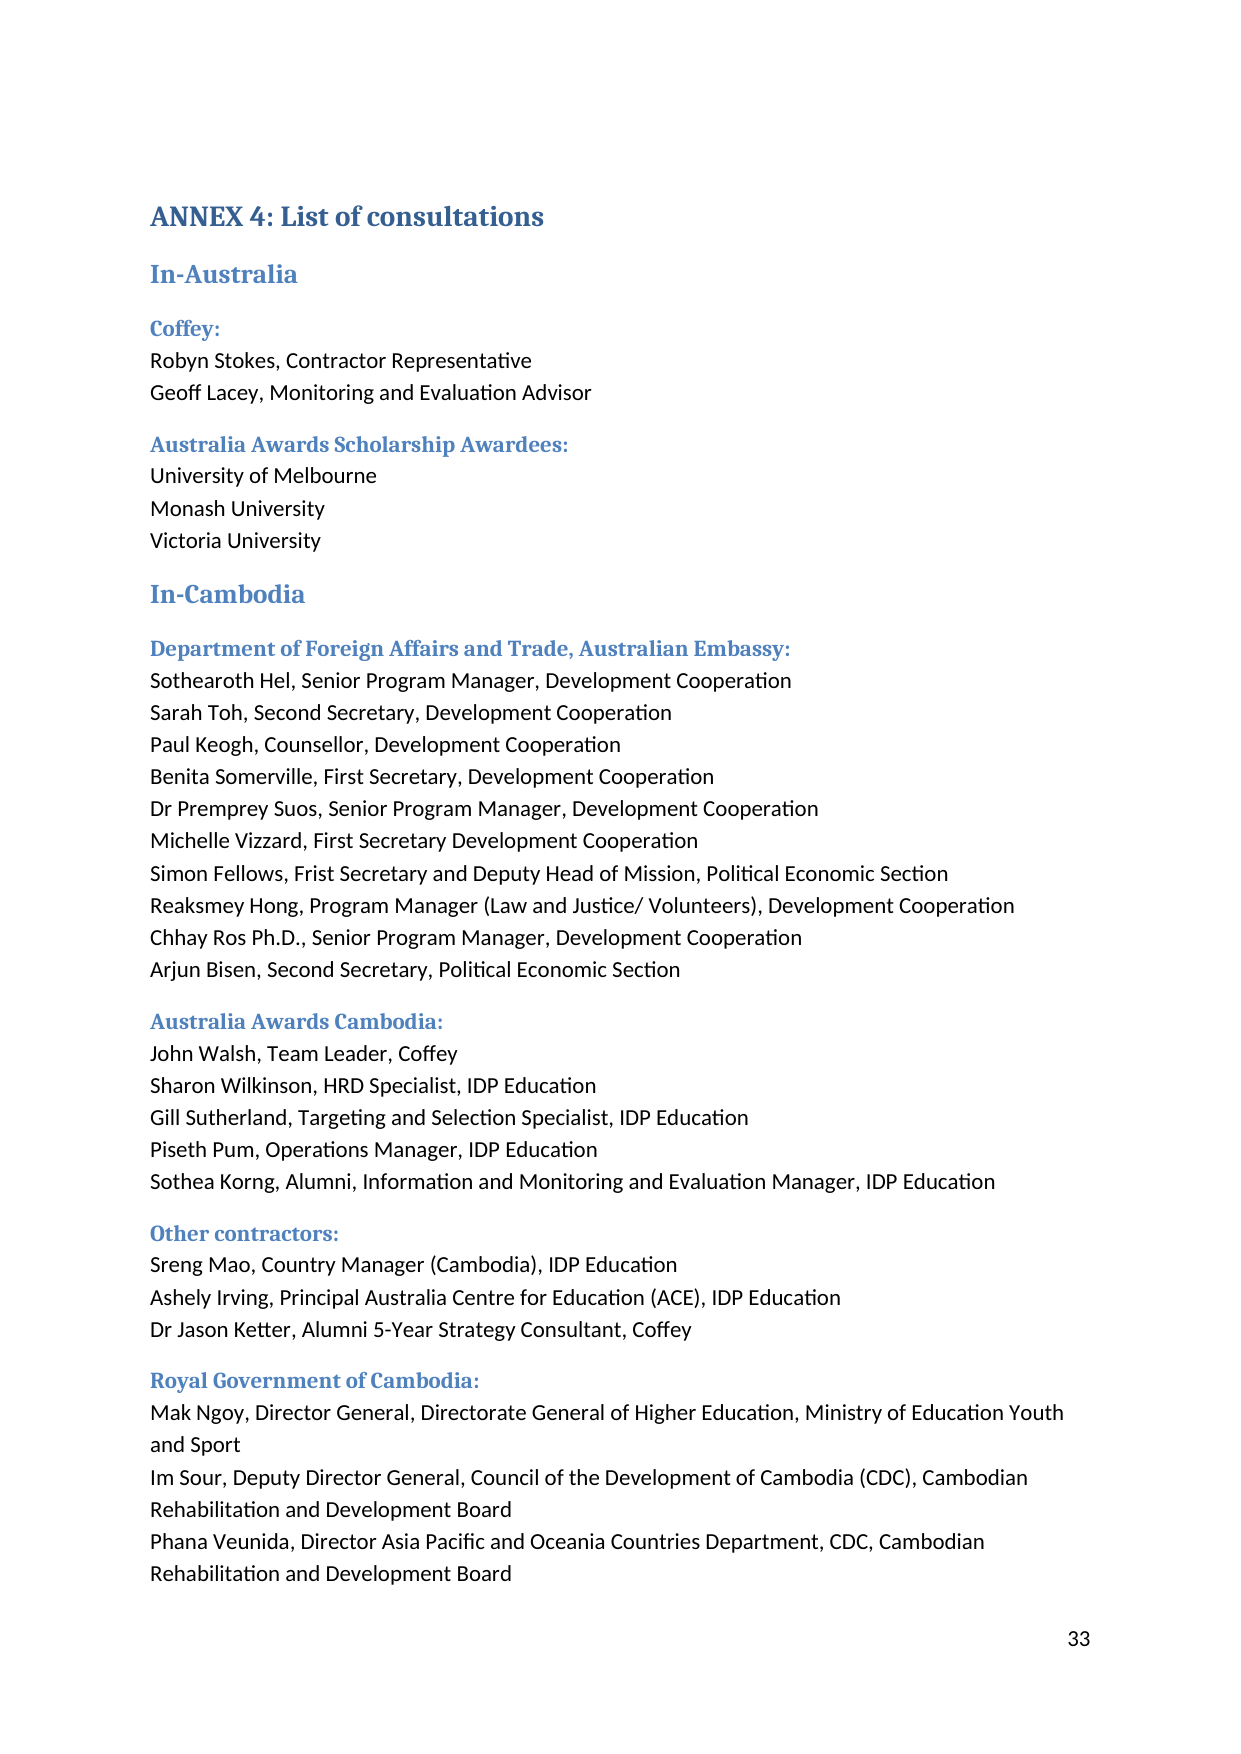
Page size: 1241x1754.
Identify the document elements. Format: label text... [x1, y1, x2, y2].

text Geoff Lacey, Monitoring and Evaluation Advisor [150, 378, 1090, 406]
text Ashely Irving, Principal Australia Centre for Education (ACE), IDP Education [150, 1283, 1090, 1311]
text Sharon Wilkinson, HRD Specialist, IDP Education [150, 1071, 1090, 1099]
text Sarah Toh, Second Secretary, Development Cooperation [150, 698, 1090, 726]
text Mak Ngoy, Director General, Directorate General of Higher Education, Ministry of Education Youth and Sport [150, 1398, 1090, 1458]
text Benita Somerville, First Secretary, Development Cooperation [150, 762, 1090, 790]
text Victoria University [150, 526, 1090, 554]
text Paul Keogh, Counsellor, Development Cooperation [150, 730, 1090, 758]
text Sreng Mao, Country Manager (Cambodia), IDP Education [150, 1251, 1090, 1279]
text Phana Veunida, Director Asia Pacific and Oceania Countries Department, CDC, Cambodian Rehabilitation and Development Board [150, 1527, 1090, 1587]
text Dr Jason Ketter, Alumni 5-Year Strategy Consultant, Coffey [150, 1315, 1090, 1343]
subtitle Department of Foreign Affairs and Trade, Australian Embassy: [150, 636, 1090, 662]
subtitle Other contractors: [150, 1220, 1090, 1247]
text Sothea Korng, Alumni, Information and Monitoring and Evaluation Manager, IDP Education [150, 1167, 1090, 1195]
text Michelle Vizzard, First Secretary Development Cooperation [150, 827, 1090, 855]
text Simon Fellows, Frist Secretary and Deputy Head of Mission, Political Economic Section [150, 859, 1090, 887]
text Arjun Bisen, Second Secretary, Political Economic Section [150, 955, 1090, 983]
subtitle Australia Awards Cambodia: [150, 1008, 1090, 1035]
text Gill Sutherland, Targeting and Selection Specialist, IDP Education [150, 1103, 1090, 1131]
subtitle In-Australia [150, 259, 1090, 291]
text John Walsh, Team Leader, Coffey [150, 1039, 1090, 1067]
text Chhay Ros Ph.D., Senior Program Manager, Development Cooperation [150, 923, 1090, 951]
subtitle Australia Awards Scholarship Awardees: [150, 431, 1090, 458]
text Dr Premprey Suos, Senior Program Manager, Development Cooperation [150, 794, 1090, 822]
subtitle Royal Government of Cambodia: [150, 1368, 1090, 1394]
subtitle Coffey: [150, 316, 1090, 342]
subtitle In-Cambodia [150, 579, 1090, 610]
text Im Sour, Deputy Director General, Council of the Development of Cambodia (CDC), Cambodian Rehabilitation and Development Board [150, 1463, 1090, 1523]
text University of Melbourne [150, 462, 1090, 489]
text Robyn Stokes, Contractor Representative [150, 346, 1090, 374]
text Piseth Pum, Operations Manager, IDP Education [150, 1135, 1090, 1163]
text Monash University [150, 494, 1090, 522]
text Sothearoth Hel, Senior Program Manager, Development Cooperation [150, 666, 1090, 694]
text Reaksmey Hong, Program Manager (Law and Justice/ Volunteers), Development Cooperation [150, 891, 1090, 919]
subtitle ANNEX 4: List of consultations [150, 200, 1090, 233]
